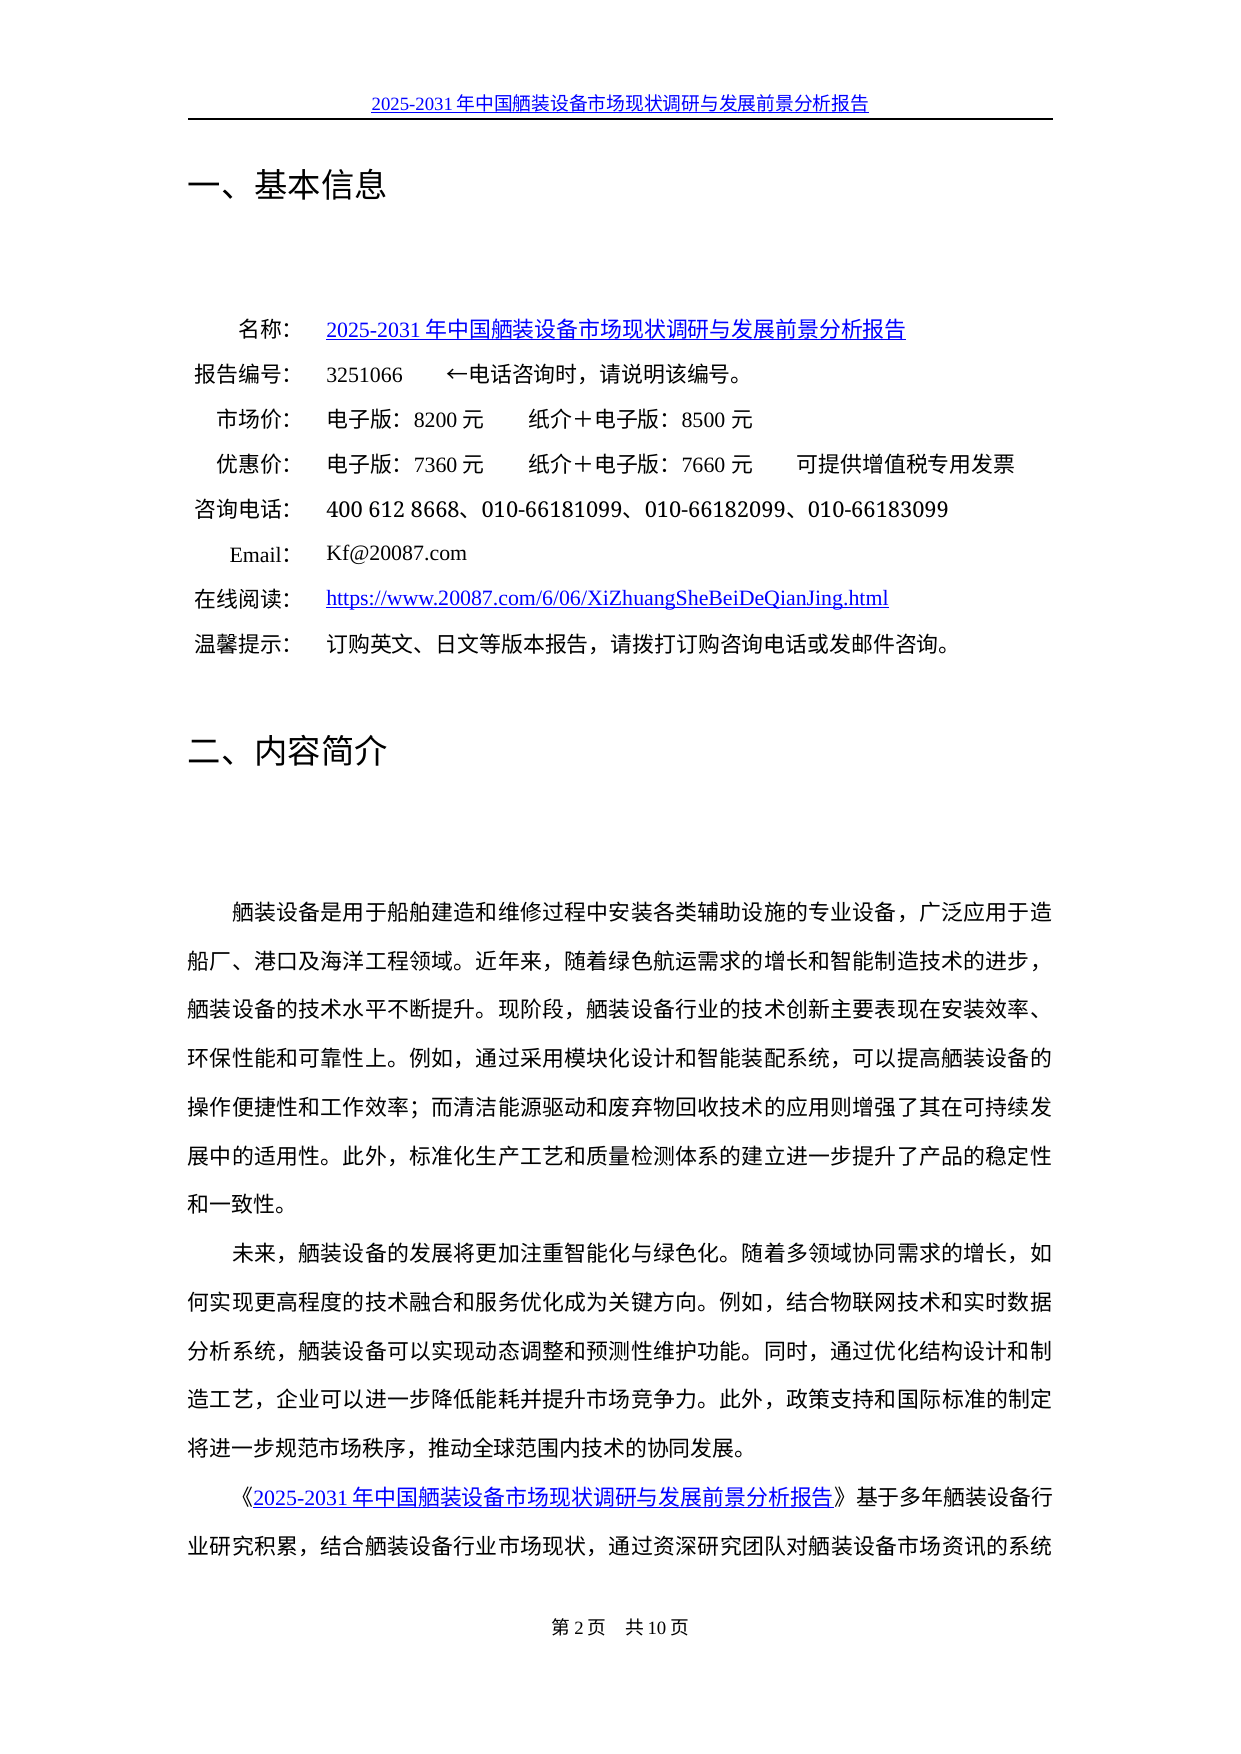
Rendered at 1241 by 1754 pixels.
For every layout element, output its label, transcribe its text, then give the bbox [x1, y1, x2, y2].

table_cell 优惠价： [167, 447, 315, 492]
table_cell 400 612 8668、010-66181099、010-66182099、010-66183099 [315, 492, 1073, 537]
table_cell 市场价： [167, 402, 315, 447]
table_header 名称： [167, 312, 315, 357]
table_cell 电子版：7360 元 纸介＋电子版：7660 元 可提供增值税专用发票 [315, 447, 1073, 492]
title 一、基本信息 [187, 150, 1053, 215]
table_cell Email： [167, 537, 315, 582]
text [187, 894, 1053, 1561]
table_header 2025-2031年中国舾装设备市场现状调研与发展前景分析报告 [315, 312, 1073, 357]
table_cell [315, 582, 1073, 627]
table_cell 在线阅读： [167, 582, 315, 627]
title 二、内容简介 [187, 717, 1053, 782]
table_cell 订购英文、日文等版本报告，请拨打订购咨询电话或发邮件咨询。 [315, 627, 1073, 672]
table_cell 3251066 ←电话咨询时，请说明该编号。 [315, 357, 1073, 402]
table_cell 电子版：8200 元 纸介＋电子版：8500 元 [315, 402, 1073, 447]
table_cell Kf@20087.com [315, 537, 1073, 582]
table_cell 温馨提示： [167, 627, 315, 672]
table_cell 咨询电话： [167, 492, 315, 537]
table_cell 报告编号： [167, 357, 315, 402]
